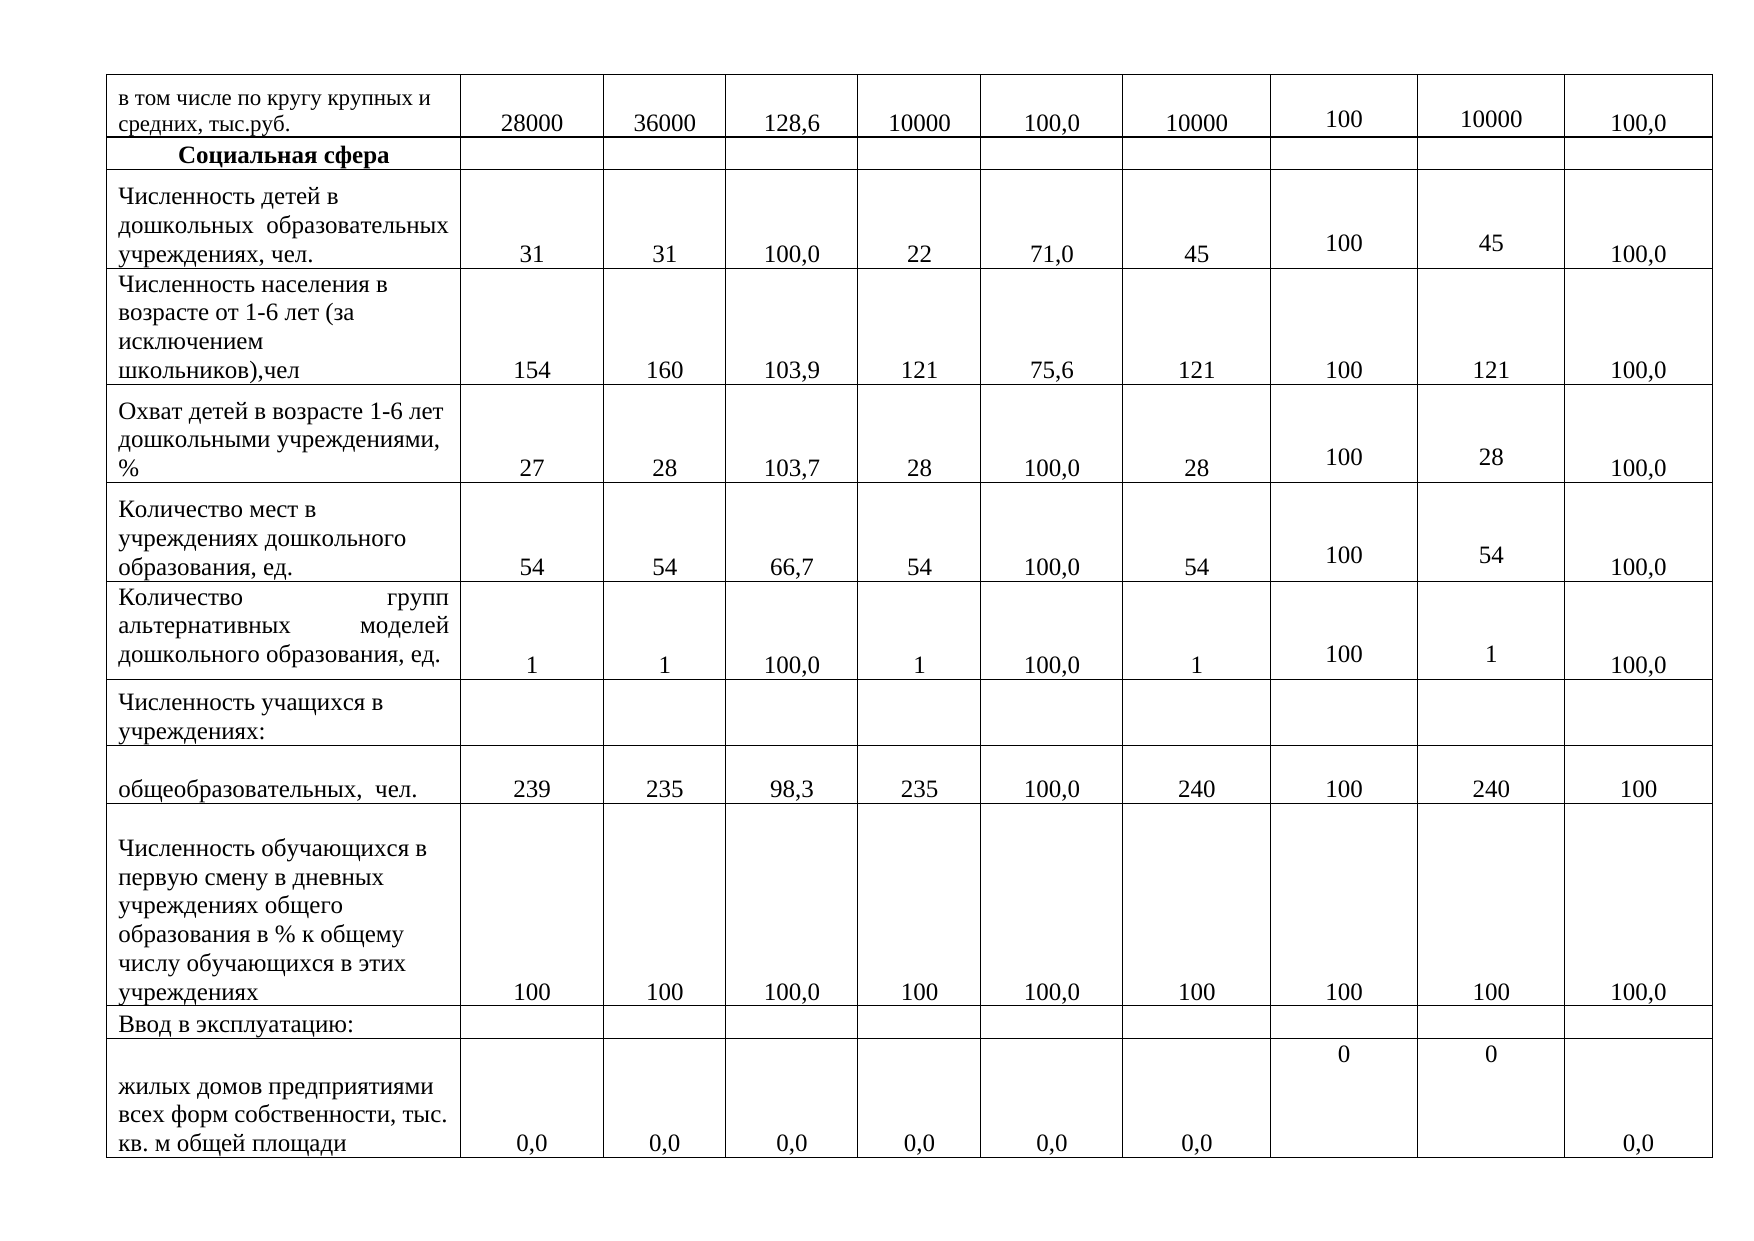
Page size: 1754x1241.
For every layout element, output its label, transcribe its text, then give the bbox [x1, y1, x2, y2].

table_cell [604, 138, 725, 169]
table_cell 100,0 [1565, 75, 1712, 136]
table_cell 121 [858, 269, 980, 384]
table_cell 240 [1123, 746, 1270, 803]
table_cell 31 [604, 170, 725, 268]
table_cell 100,0 [726, 804, 857, 1005]
table_cell 100 [1565, 746, 1712, 803]
table_cell 121 [1123, 269, 1270, 384]
table_cell 100,0 [1565, 804, 1712, 1005]
table_cell 100 [1271, 385, 1417, 482]
table_cell 0 [1271, 1039, 1417, 1157]
table_cell [858, 1006, 980, 1038]
table_cell [1271, 680, 1417, 744]
table_cell 100 [1271, 170, 1417, 268]
table_cell 31 [461, 170, 603, 268]
table_cell 100 [1271, 75, 1417, 136]
table_cell 27 [461, 385, 603, 482]
table_cell Численность детей в дошкольных образовательных учреждениях, чел. [107, 170, 460, 268]
table_cell 100,0 [981, 75, 1122, 136]
table_cell 0,0 [726, 1039, 857, 1157]
table_cell 1 [1123, 582, 1270, 679]
table_cell 100 [1418, 804, 1564, 1005]
table_cell [858, 680, 980, 744]
table_cell 0,0 [1123, 1039, 1270, 1157]
table_cell 28000 [461, 75, 603, 136]
table_cell [1418, 138, 1564, 169]
table_cell 1 [858, 582, 980, 679]
table_cell [604, 680, 725, 744]
table_cell 10000 [858, 75, 980, 136]
table_cell Охват детей в возрасте 1-6 лет дошкольными учреждениями, % [107, 385, 460, 482]
table_cell 100,0 [981, 385, 1122, 482]
table_cell [981, 1006, 1122, 1038]
table_cell 45 [1418, 170, 1564, 268]
table_cell Численность обучающихся в первую смену в дневных учреждениях общего образования в % к общему числу обучающихся в этих учреждениях [107, 804, 460, 1005]
table_cell 100,0 [1565, 269, 1712, 384]
table_cell [1565, 1006, 1712, 1038]
table_cell 1 [1418, 582, 1564, 679]
table_cell 0,0 [981, 1039, 1122, 1157]
table_cell 54 [1123, 483, 1270, 581]
table_cell [1418, 680, 1564, 744]
table_cell в том числе по кругу крупных и средних, тыс.руб. [107, 75, 460, 136]
table_cell 28 [858, 385, 980, 482]
table_cell 54 [858, 483, 980, 581]
table_cell 235 [604, 746, 725, 803]
table_cell 10000 [1123, 75, 1270, 136]
table_cell [1418, 1006, 1564, 1038]
table_cell 1 [461, 582, 603, 679]
table_cell 71,0 [981, 170, 1122, 268]
table_cell 100,0 [1565, 170, 1712, 268]
table_cell 100 [604, 804, 725, 1005]
table_cell [461, 1006, 603, 1038]
table_cell 100 [1271, 746, 1417, 803]
table_cell 100,0 [1565, 385, 1712, 482]
table_cell 1 [604, 582, 725, 679]
table_cell 0,0 [604, 1039, 725, 1157]
table_cell 100 [1271, 483, 1417, 581]
table_cell Ввод в эксплуатацию: [107, 1006, 460, 1038]
table_cell 100 [858, 804, 980, 1005]
table_cell 100 [1123, 804, 1270, 1005]
table_cell [1565, 138, 1712, 169]
table_cell 100 [1271, 804, 1417, 1005]
table_cell 0 [1418, 1039, 1564, 1157]
table_cell 75,6 [981, 269, 1122, 384]
table_cell 128,6 [726, 75, 857, 136]
table_cell 28 [604, 385, 725, 482]
table_cell Социальная сфера [107, 138, 460, 169]
table_cell [726, 138, 857, 169]
table_cell 0,0 [461, 1039, 603, 1157]
table_cell 66,7 [726, 483, 857, 581]
table_cell 100,0 [1565, 483, 1712, 581]
table_cell [1123, 1006, 1270, 1038]
table_cell [726, 1006, 857, 1038]
table_cell 103,9 [726, 269, 857, 384]
table_cell 100,0 [981, 582, 1122, 679]
table_cell [981, 680, 1122, 744]
table_cell [1123, 680, 1270, 744]
table_cell 22 [858, 170, 980, 268]
table_cell [1565, 680, 1712, 744]
table_cell Количество мест в учреждениях дошкольного образования, ед. [107, 483, 460, 581]
table_cell 100,0 [726, 582, 857, 679]
table_cell 10000 [1418, 75, 1564, 136]
table_cell 0,0 [858, 1039, 980, 1157]
table_cell 103,7 [726, 385, 857, 482]
table_cell 0,0 [1565, 1039, 1712, 1157]
table_cell Численность учащихся в учреждениях: [107, 680, 460, 744]
table_cell 239 [461, 746, 603, 803]
table_cell 28 [1418, 385, 1564, 482]
table_cell Количество групп альтернативных моделей дошкольного образования, ед. [107, 582, 460, 679]
table_cell 160 [604, 269, 725, 384]
table_cell [461, 680, 603, 744]
table_cell 45 [1123, 170, 1270, 268]
table_cell 100,0 [1565, 582, 1712, 679]
table_cell 235 [858, 746, 980, 803]
table_cell 54 [461, 483, 603, 581]
table_cell 240 [1418, 746, 1564, 803]
table_cell 100,0 [981, 804, 1122, 1005]
table_cell 154 [461, 269, 603, 384]
table_cell 100 [1271, 269, 1417, 384]
table_cell жилых домов предприятиями всех форм собственности, тыс. кв. м общей площади [107, 1039, 460, 1157]
table_cell 100 [461, 804, 603, 1005]
table_cell 121 [1418, 269, 1564, 384]
table_cell [726, 680, 857, 744]
table_cell 36000 [604, 75, 725, 136]
table_cell 28 [1123, 385, 1270, 482]
table_cell общеобразовательных, чел. [107, 746, 460, 803]
table_cell [1271, 138, 1417, 169]
table_cell 98,3 [726, 746, 857, 803]
table_cell 54 [1418, 483, 1564, 581]
table_cell [604, 1006, 725, 1038]
table_cell 100,0 [726, 170, 857, 268]
table_cell [461, 138, 603, 169]
table_cell 100 [1271, 582, 1417, 679]
table_cell 100,0 [981, 483, 1122, 581]
table_cell [1123, 138, 1270, 169]
table_cell [858, 138, 980, 169]
table_cell [1271, 1006, 1417, 1038]
table_cell 100,0 [981, 746, 1122, 803]
table_cell 54 [604, 483, 725, 581]
table_cell Численность населения в возрасте от 1-6 лет (за исключением школьников),чел [107, 269, 460, 384]
table_cell [981, 138, 1122, 169]
